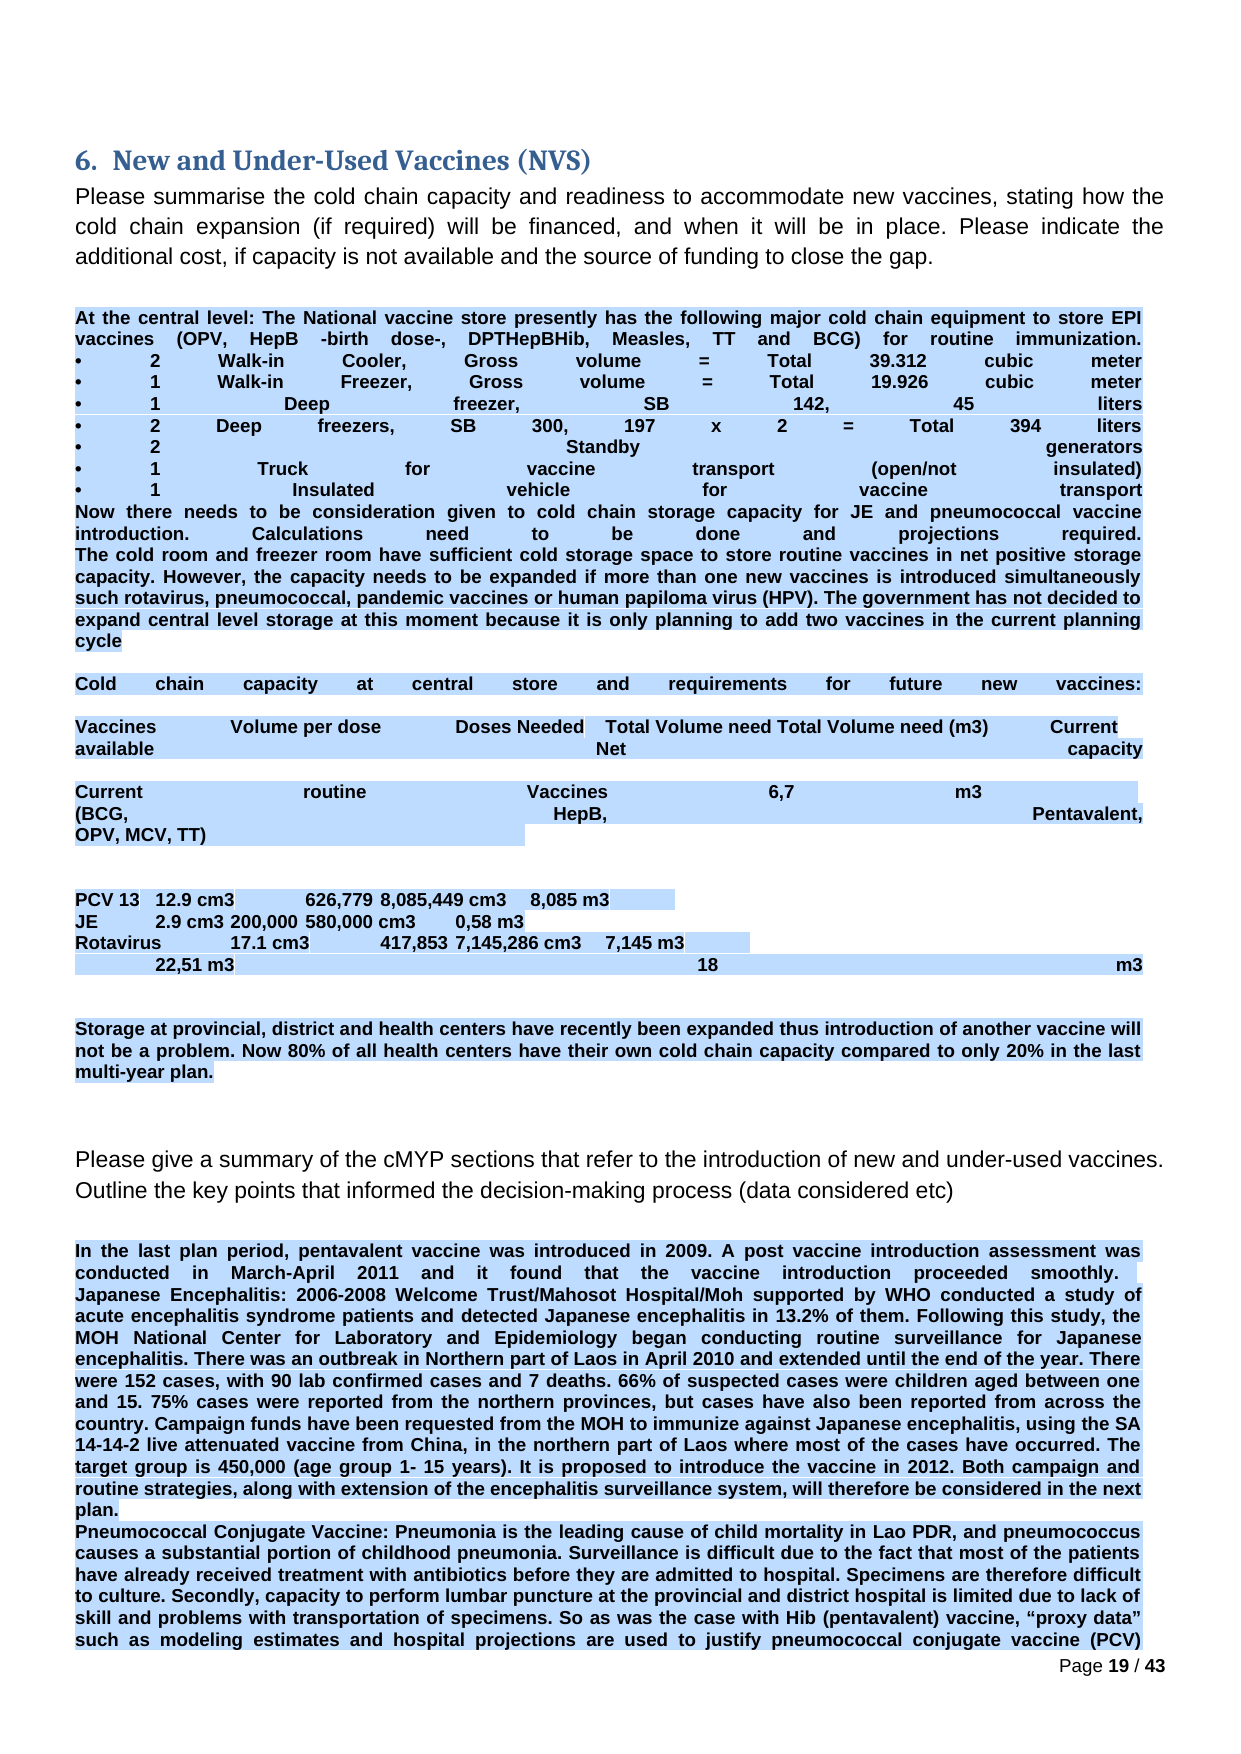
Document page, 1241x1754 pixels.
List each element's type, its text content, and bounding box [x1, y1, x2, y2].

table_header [64, 1228, 1154, 1650]
text Please give a summary of the cMYP sections that refer to the introduction of new and under-used vaccines. Outline the key points that informed the decision-making process (data considered etc) [75, 1146, 1165, 1203]
table_header At the central level: The National vaccine store presently has the following major cold chain equipment to store EPI vaccines (OPV, HepB -birth dose-, DPTHepBHib, Measles, TT and BCG) for routine immunization. • 2 Walk-in Cooler, Gross volume = Total 39.312 cubic meter • 1 Walk-in Freezer, Gross volume = Total 19.926 cubic meter • 1 Deep freezer, SB 142, 45 liters • 2 Deep freezers, SB 300, 197 x 2 = Total 394 liters • 2 Standby generators • 1 Truck for vaccine transport (open/not insulated) • 1 Insulated vehicle for vaccine transport Now there needs to be consideration given to cold chain storage capacity for JE and pneumococcal vaccine introduction. Calculations need to be done and projections required. The cold room and freezer room have sufficient cold storage space to store routine vaccines in net positive storage capacity. However, the capacity needs to be expanded if more than one new vaccines is introduced simultaneously such rotavirus, pneumococcal, pandemic vaccines or human papiloma virus (HPV). The government has not decided to expand central level storage at this moment because it is only planning to add two vaccines in the current planning cycle Cold chain capacity at central store and requirements for future new vaccines: Vaccines Volume per dose Doses Needed Total Volume need Total Volume need (m3) Current available Net capacity Current routine Vaccines 6,7 m3 (BCG, HepB, Pentavalent, OPV, MCV, TT) PCV 13 12.9 cm3 626,779 8,085,449 cm3 8,085 m3 JE 2.9 cm3 200,000 580,000 cm3 0,58 m3 Rotavirus 17.1 cm3 417,853 7,145,286 cm3 7,145 m3 22,51 m3 18 m3 Storage at provincial, district and health centers have recently been expanded thus introduction of another vaccine will not be a problem. Now 80% of all health centers have their own cold chain capacity compared to only 20% in the last multi-year plan. [64, 294, 1154, 1095]
subtitle New and Under-Used Vaccines (NVS) [75, 144, 1165, 178]
text Please summarise the cold chain capacity and readiness to accommodate new vaccines, stating how the cold chain expansion (if required) will be financed, and when it will be in place. Please indicate the additional cost, if capacity is not available and the source of funding to close the gap. [75, 183, 1165, 269]
